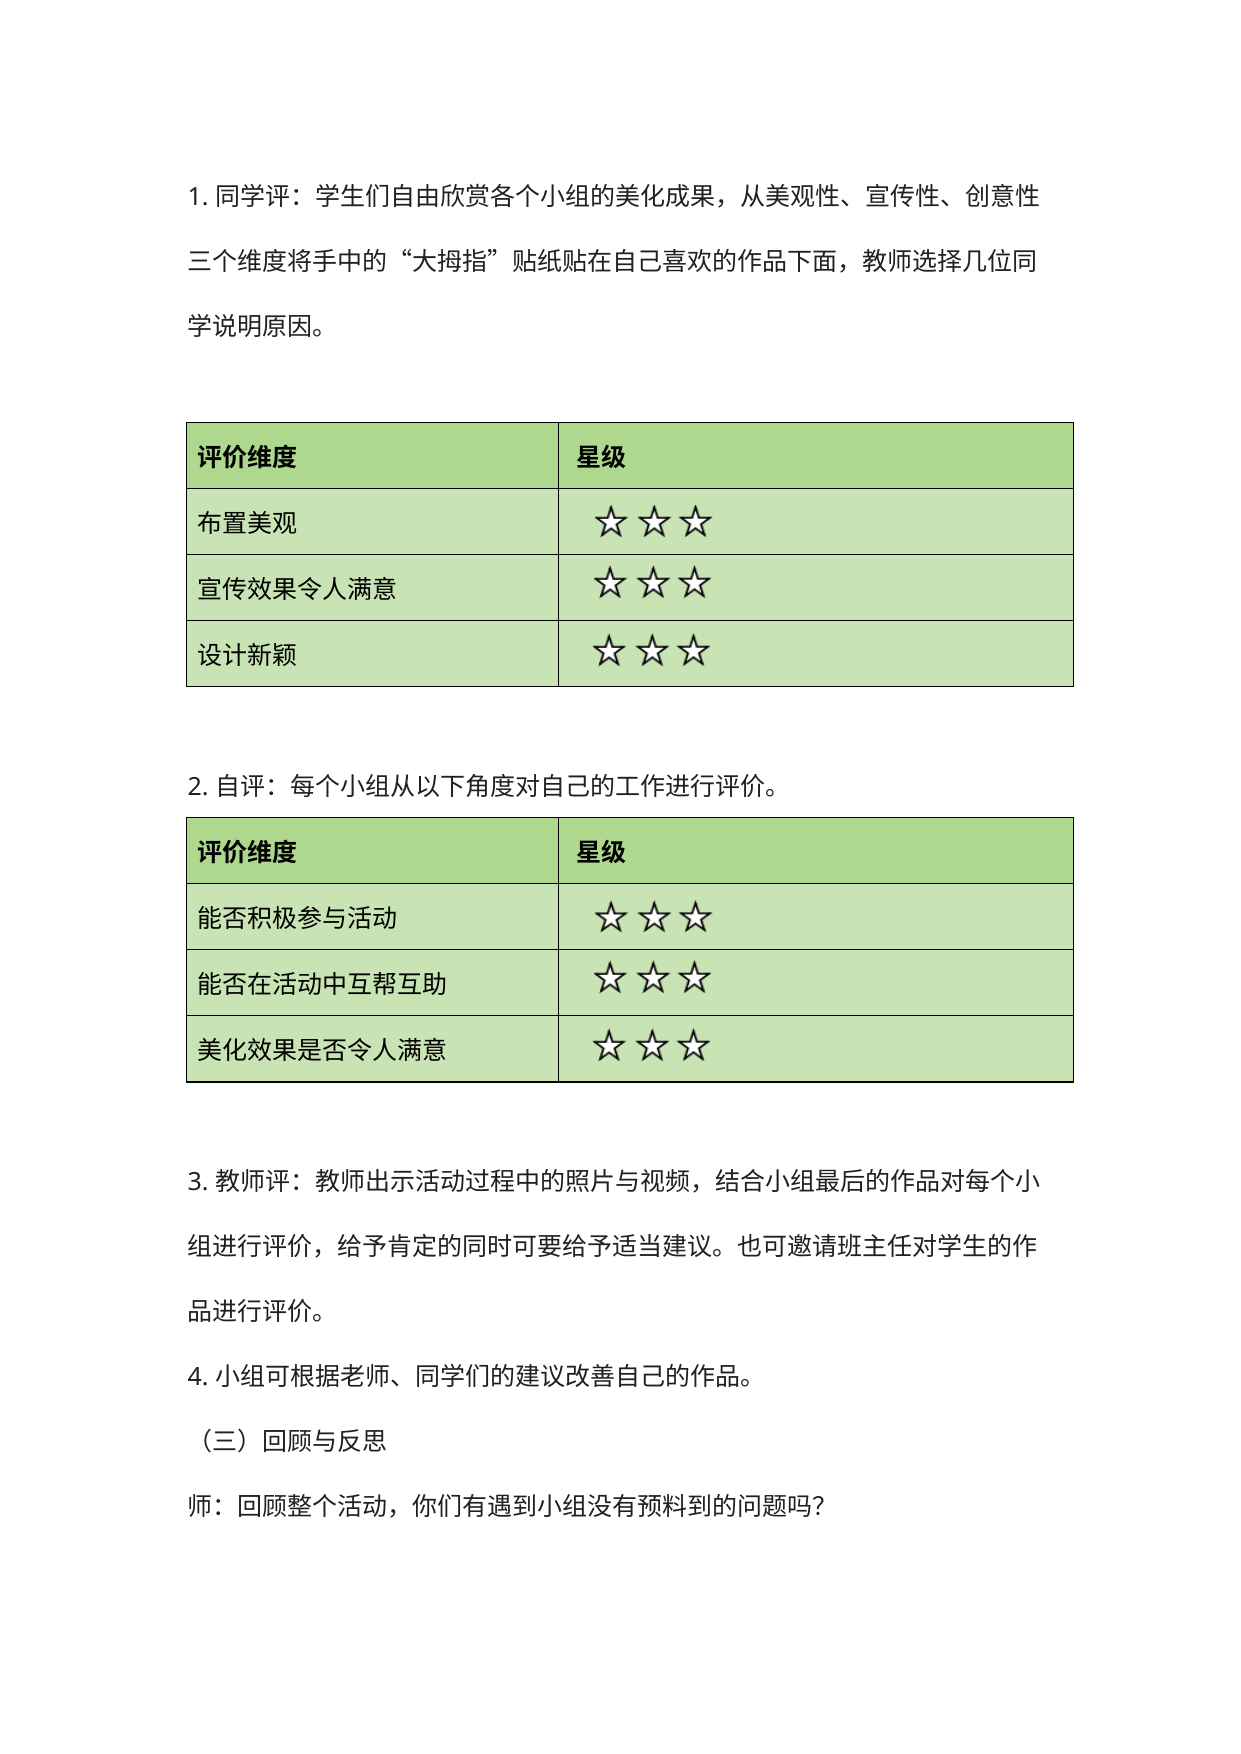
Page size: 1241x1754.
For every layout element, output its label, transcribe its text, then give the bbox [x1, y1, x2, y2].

table_cell 美化效果是否令人满意 [187, 1016, 558, 1081]
table_cell 能否积极参与活动 [187, 884, 558, 949]
table_cell [559, 884, 1073, 949]
text 4. 小组可根据老师、同学们的建议改善自己的作品。 [187, 1342, 1053, 1407]
text 3. 教师评：教师出示活动过程中的照片与视频，结合小组最后的作品对每个小组进行评价，给予肯定的同时可要给予适当建议。也可邀请班主任对学生的作 品进行评价。 [187, 1147, 1053, 1342]
picture [592, 633, 711, 667]
table_header 评价维度 [187, 423, 558, 488]
table_header 星级 [559, 818, 1073, 883]
picture [594, 900, 713, 933]
table_cell [559, 950, 1073, 1015]
table_cell 布置美观 [187, 489, 558, 554]
table_cell [559, 621, 1073, 686]
picture [593, 960, 712, 994]
table_cell 宣传效果令人满意 [187, 555, 558, 620]
table_cell 能否在活动中互帮互助 [187, 950, 558, 1015]
table_header 评价维度 [187, 818, 558, 883]
table_cell [559, 489, 1073, 554]
table_cell [559, 555, 1073, 620]
table_header 星级 [559, 423, 1073, 488]
table_cell 设计新颖 [187, 621, 558, 686]
text （三）回顾与反思 [187, 1407, 1053, 1472]
table_cell [559, 1016, 1073, 1081]
text 2. 自评：每个小组从以下角度对自己的工作进行评价。 [187, 752, 1053, 817]
picture [594, 505, 713, 538]
picture [592, 1028, 711, 1062]
text 师：回顾整个活动，你们有遇到小组没有预料到的问题吗？ [187, 1472, 1053, 1537]
text 1. 同学评：学生们自由欣赏各个小组的美化成果，从美观性、宣传性、创意性三个维度将手中的“大拇指”贴纸贴在自己喜欢的作品下面，教师选择几位同学说明原因。 [187, 162, 1053, 357]
picture [593, 565, 712, 599]
